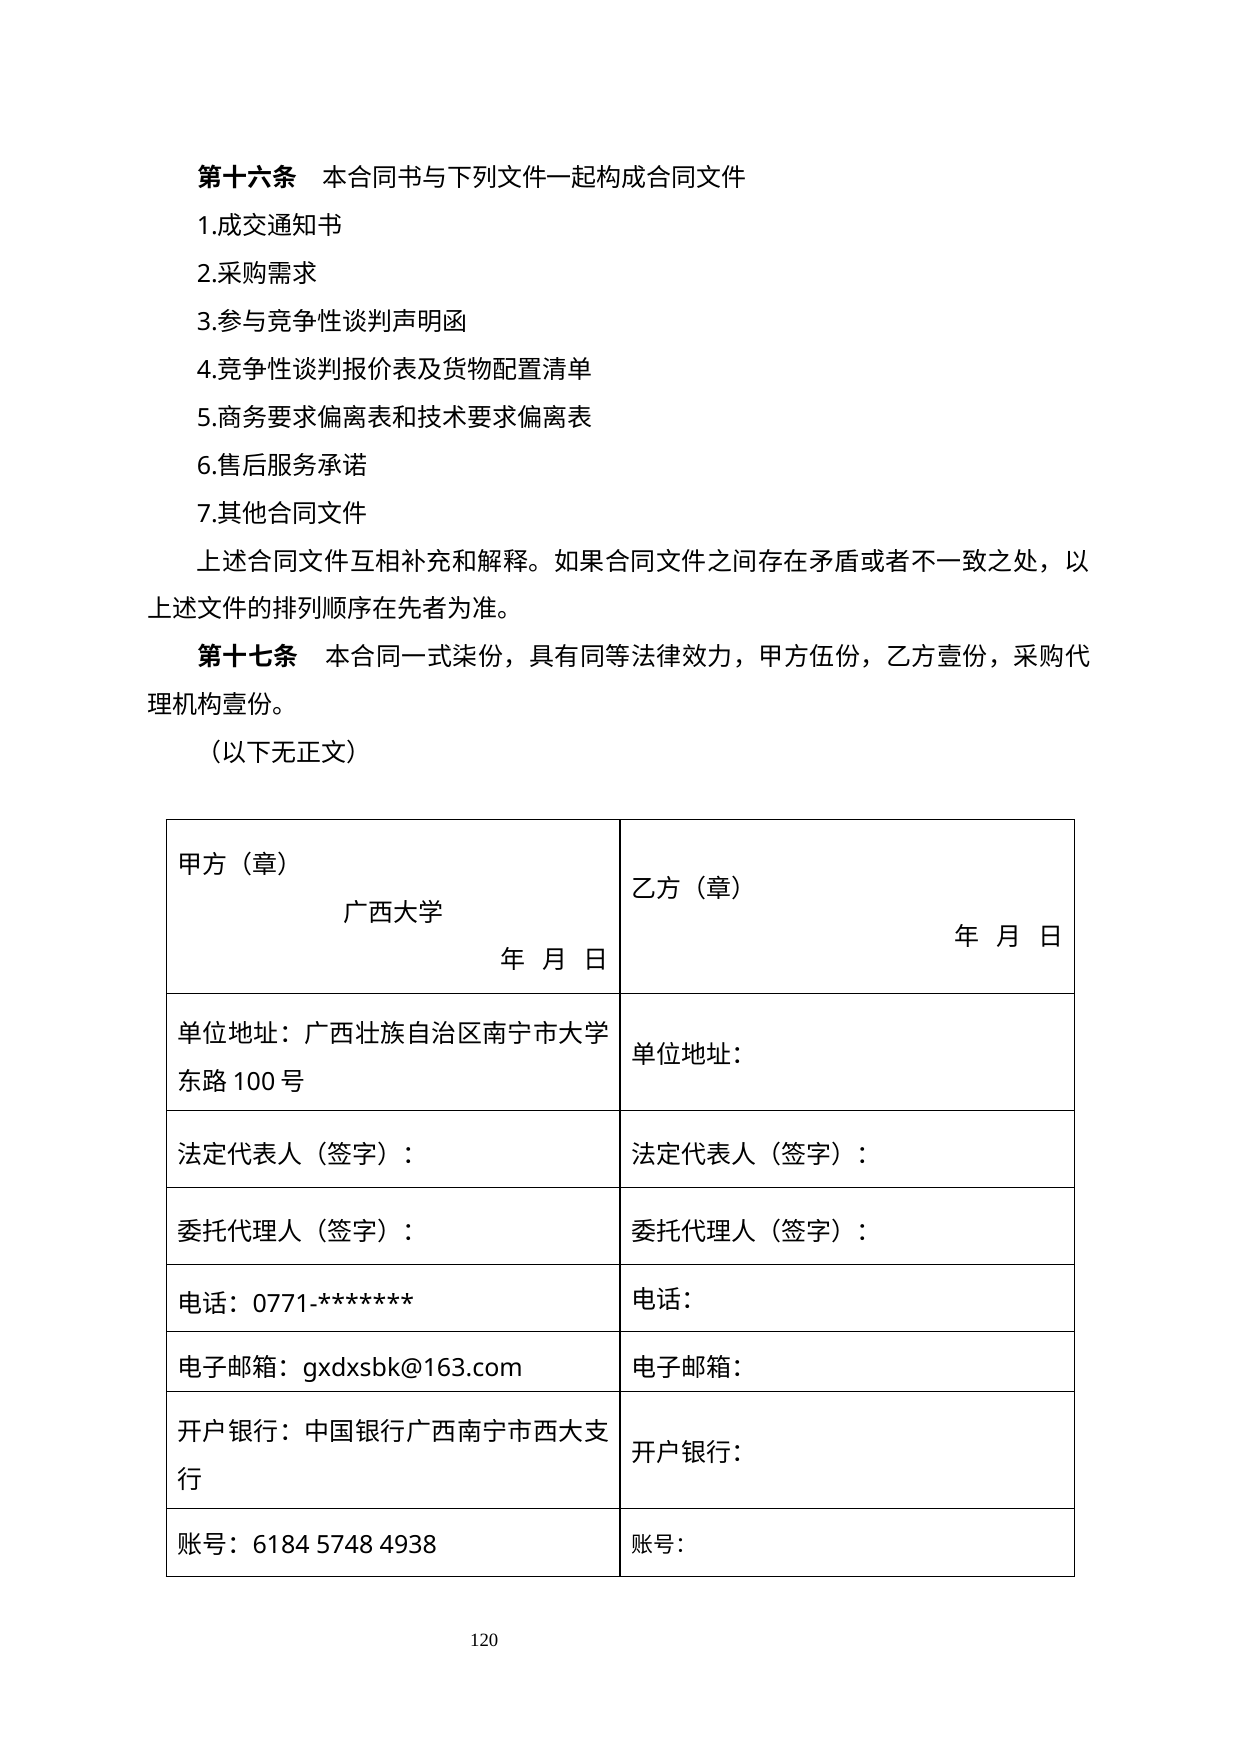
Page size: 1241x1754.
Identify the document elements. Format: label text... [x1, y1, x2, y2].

text 5.商务要求偏离表和技术要求偏离表 [148, 388, 1093, 436]
text 第十六条 本合同书与下列文件一起构成合同文件 [148, 148, 1093, 196]
table_cell 电子邮箱： [621, 1332, 1074, 1391]
table_cell 法定代表人（签字）： [167, 1111, 619, 1187]
table_cell 账号： [621, 1509, 1074, 1576]
text 4.竞争性谈判报价表及货物配置清单 [148, 340, 1093, 388]
table_cell 电话：0771-******* [167, 1265, 619, 1331]
table_cell 开户银行：中国银行广西南宁市西大支行 [167, 1392, 619, 1508]
text （以下无正文） [148, 723, 1093, 771]
table_cell 法定代表人（签字）： [621, 1111, 1074, 1187]
text 7.其他合同文件 [148, 484, 1093, 532]
table_cell 电子邮箱：gxdxsbk@163.com [167, 1332, 619, 1391]
text 第十七条 本合同一式柒份，具有同等法律效力，甲方伍份，乙方壹份，采购代理机构壹份。 [148, 627, 1093, 723]
text 6.售后服务承诺 [148, 436, 1093, 484]
table_cell 委托代理人（签字）： [621, 1188, 1074, 1264]
table_header 乙方（章） 年 月 日 [621, 820, 1074, 993]
table_cell 委托代理人（签字）： [167, 1188, 619, 1264]
text 1.成交通知书 [148, 196, 1093, 244]
table_cell 开户银行： [621, 1392, 1074, 1508]
text 2.采购需求 [148, 244, 1093, 292]
table_cell 单位地址：广西壮族自治区南宁市大学东路100号 [167, 994, 619, 1110]
table_cell 电话： [621, 1265, 1074, 1331]
table_header 甲方（章） 广西大学 年 月 日 [167, 820, 619, 993]
table_cell 单位地址： [621, 994, 1074, 1110]
table_cell 账号：6184 5748 4938 [167, 1509, 619, 1576]
text 3.参与竞争性谈判声明函 [148, 292, 1093, 340]
text 上述合同文件互相补充和解释。如果合同文件之间存在矛盾或者不一致之处，以上述文件的排列顺序在先者为准。 [148, 532, 1093, 627]
